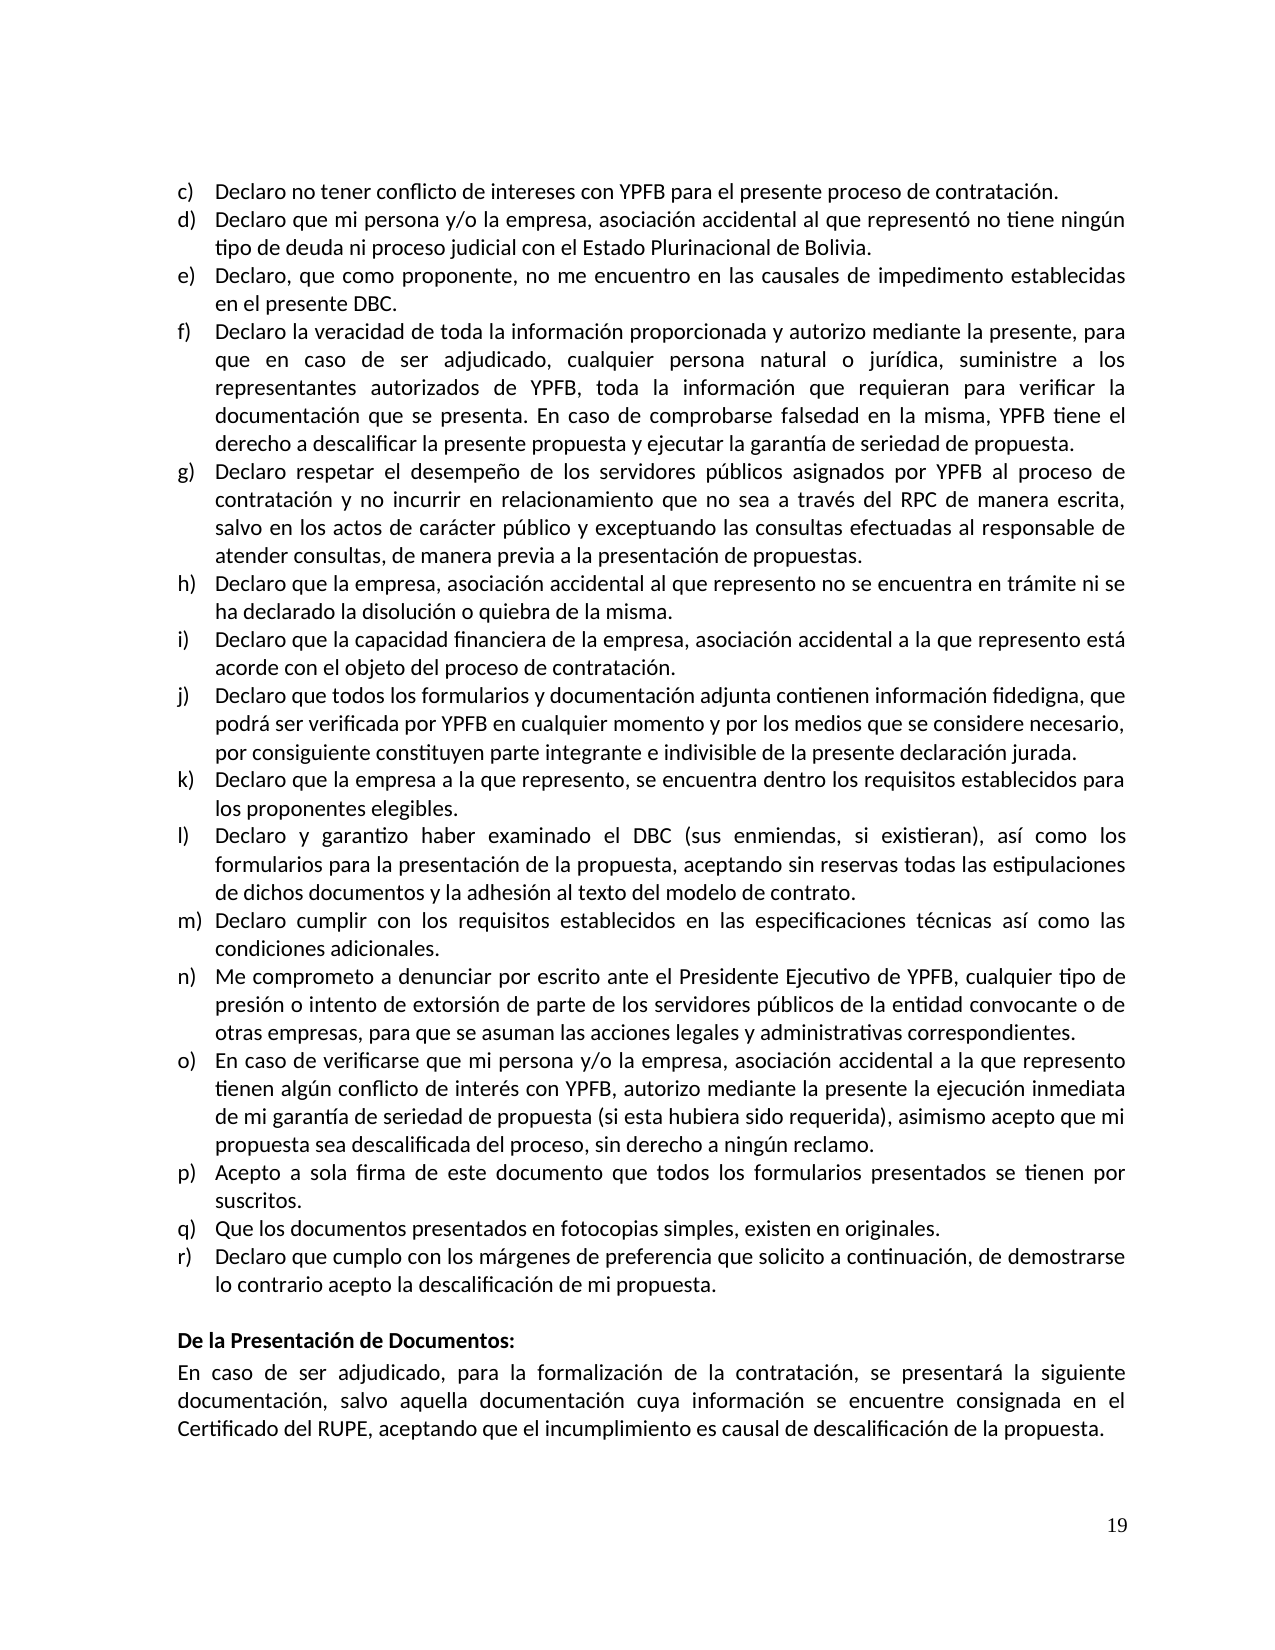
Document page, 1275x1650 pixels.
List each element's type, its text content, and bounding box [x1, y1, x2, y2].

list Declaro que la capacidad financiera de la empresa, asociación accidental a la que represento está acorde con el objeto del proceso de contratación. [177, 626, 1127, 682]
list Declaro que cumplo con los márgenes de preferencia que solicito a continuación, de demostrarse lo contrario acepto la descalificación de mi propuesta. [177, 1242, 1127, 1298]
list Que los documentos presentados en fotocopias simples, existen en originales. [177, 1214, 1127, 1242]
list Declaro que todos los formularios y documentación adjunta contienen información fidedigna, que podrá ser verificada por YPFB en cualquier momento y por los medios que se considere necesario, por consiguiente constituyen parte integrante e indivisible de la presente declaración jurada. [177, 682, 1127, 766]
list Declaro que mi persona y/o la empresa, asociación accidental al que representó no tiene ningún tipo de deuda ni proceso judicial con el Estado Plurinacional de Bolivia. [177, 205, 1127, 261]
list Declaro respetar el desempeño de los servidores públicos asignados por YPFB al proceso de contratación y no incurrir en relacionamiento que no sea a través del RPC de manera escrita, salvo en los actos de carácter público y exceptuando las consultas efectuadas al responsable de atender consultas, de manera previa a la presentación de propuestas. [177, 457, 1127, 569]
text En caso de ser adjudicado, para la formalización de la contratación, se presentará la siguiente documentación, salvo aquella documentación cuya información se encuentre consignada en el Certificado del RUPE, aceptando que el incumplimiento es causal de descalificación de la propuesta. [177, 1358, 1127, 1442]
list Declaro que la empresa a la que represento, se encuentra dentro los requisitos establecidos para los proponentes elegibles. [177, 766, 1127, 822]
list Declaro cumplir con los requisitos establecidos en las especificaciones técnicas así como las condiciones adicionales. [177, 906, 1127, 962]
list Declaro no tener conflicto de intereses con YPFB para el presente proceso de contratación. [177, 177, 1127, 205]
list Declaro y garantizo haber examinado el DBC (sus enmiendas, si existieran), así como los formularios para la presentación de la propuesta, aceptando sin reservas todas las estipulaciones de dichos documentos y la adhesión al texto del modelo de contrato. [177, 822, 1127, 906]
list Declaro la veracidad de toda la información proporcionada y autorizo mediante la presente, para que en caso de ser adjudicado, cualquier persona natural o jurídica, suministre a los representantes autorizados de YPFB, toda la información que requieran para verificar la documentación que se presenta. En caso de comprobarse falsedad en la misma, YPFB tiene el derecho a descalificar la presente propuesta y ejecutar la garantía de seriedad de propuesta. [177, 317, 1127, 457]
list Declaro que la empresa, asociación accidental al que represento no se encuentra en trámite ni se ha declarado la disolución o quiebra de la misma. [177, 569, 1127, 626]
list Declaro, que como proponente, no me encuentro en las causales de impedimento establecidas en el presente DBC. [177, 261, 1127, 317]
list De la Presentación de Documentos: [177, 1326, 1127, 1354]
list En caso de verificarse que mi persona y/o la empresa, asociación accidental a la que represento tienen algún conflicto de interés con YPFB, autorizo mediante la presente la ejecución inmediata de mi garantía de seriedad de propuesta (si esta hubiera sido requerida), asimismo acepto que mi propuesta sea descalificada del proceso, sin derecho a ningún reclamo. [177, 1046, 1127, 1158]
list Me comprometo a denunciar por escrito ante el Presidente Ejecutivo de YPFB, cualquier tipo de presión o intento de extorsión de parte de los servidores públicos de la entidad convocante o de otras empresas, para que se asuman las acciones legales y administrativas correspondientes. [177, 962, 1127, 1046]
list Acepto a sola firma de este documento que todos los formularios presentados se tienen por suscritos. [177, 1158, 1127, 1214]
